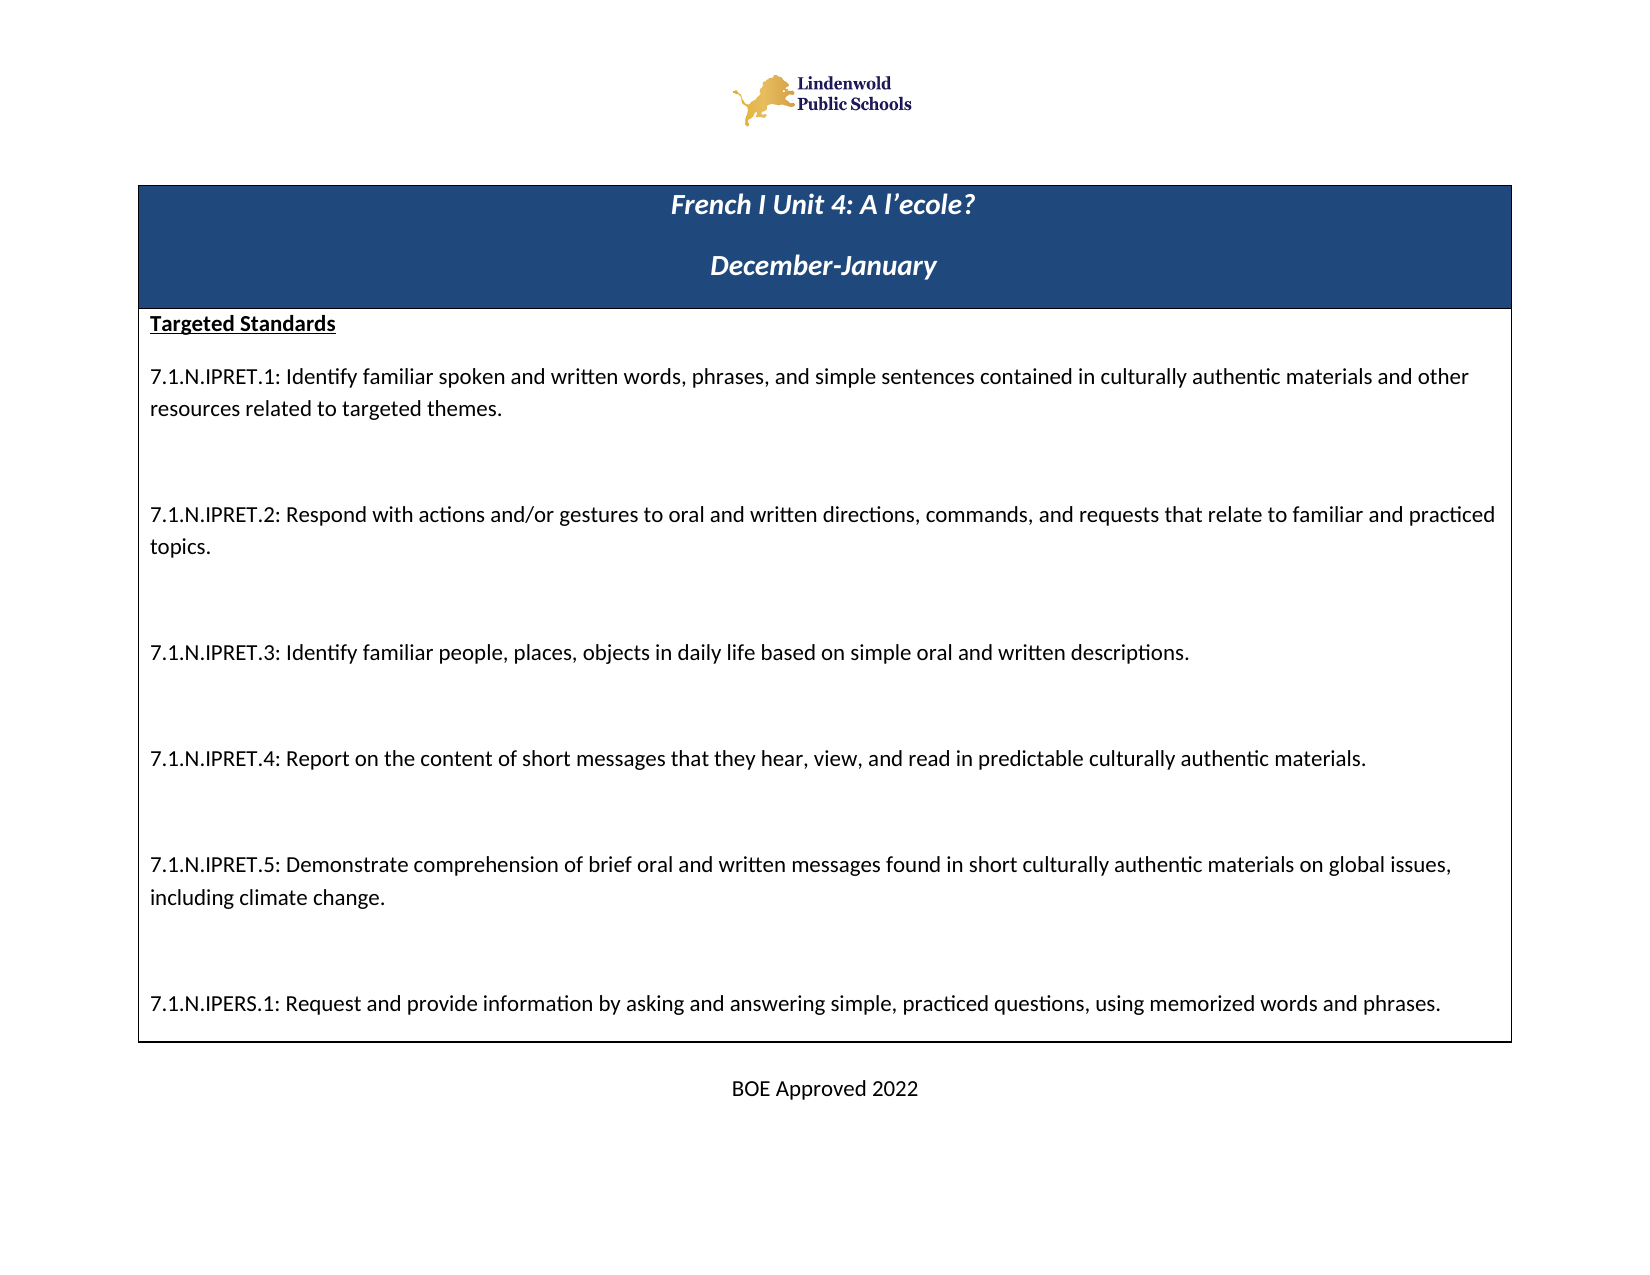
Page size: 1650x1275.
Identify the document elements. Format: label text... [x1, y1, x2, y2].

table_header French I Unit 4: A l’ecole? December-January [139, 186, 1511, 308]
picture [732, 75, 918, 127]
